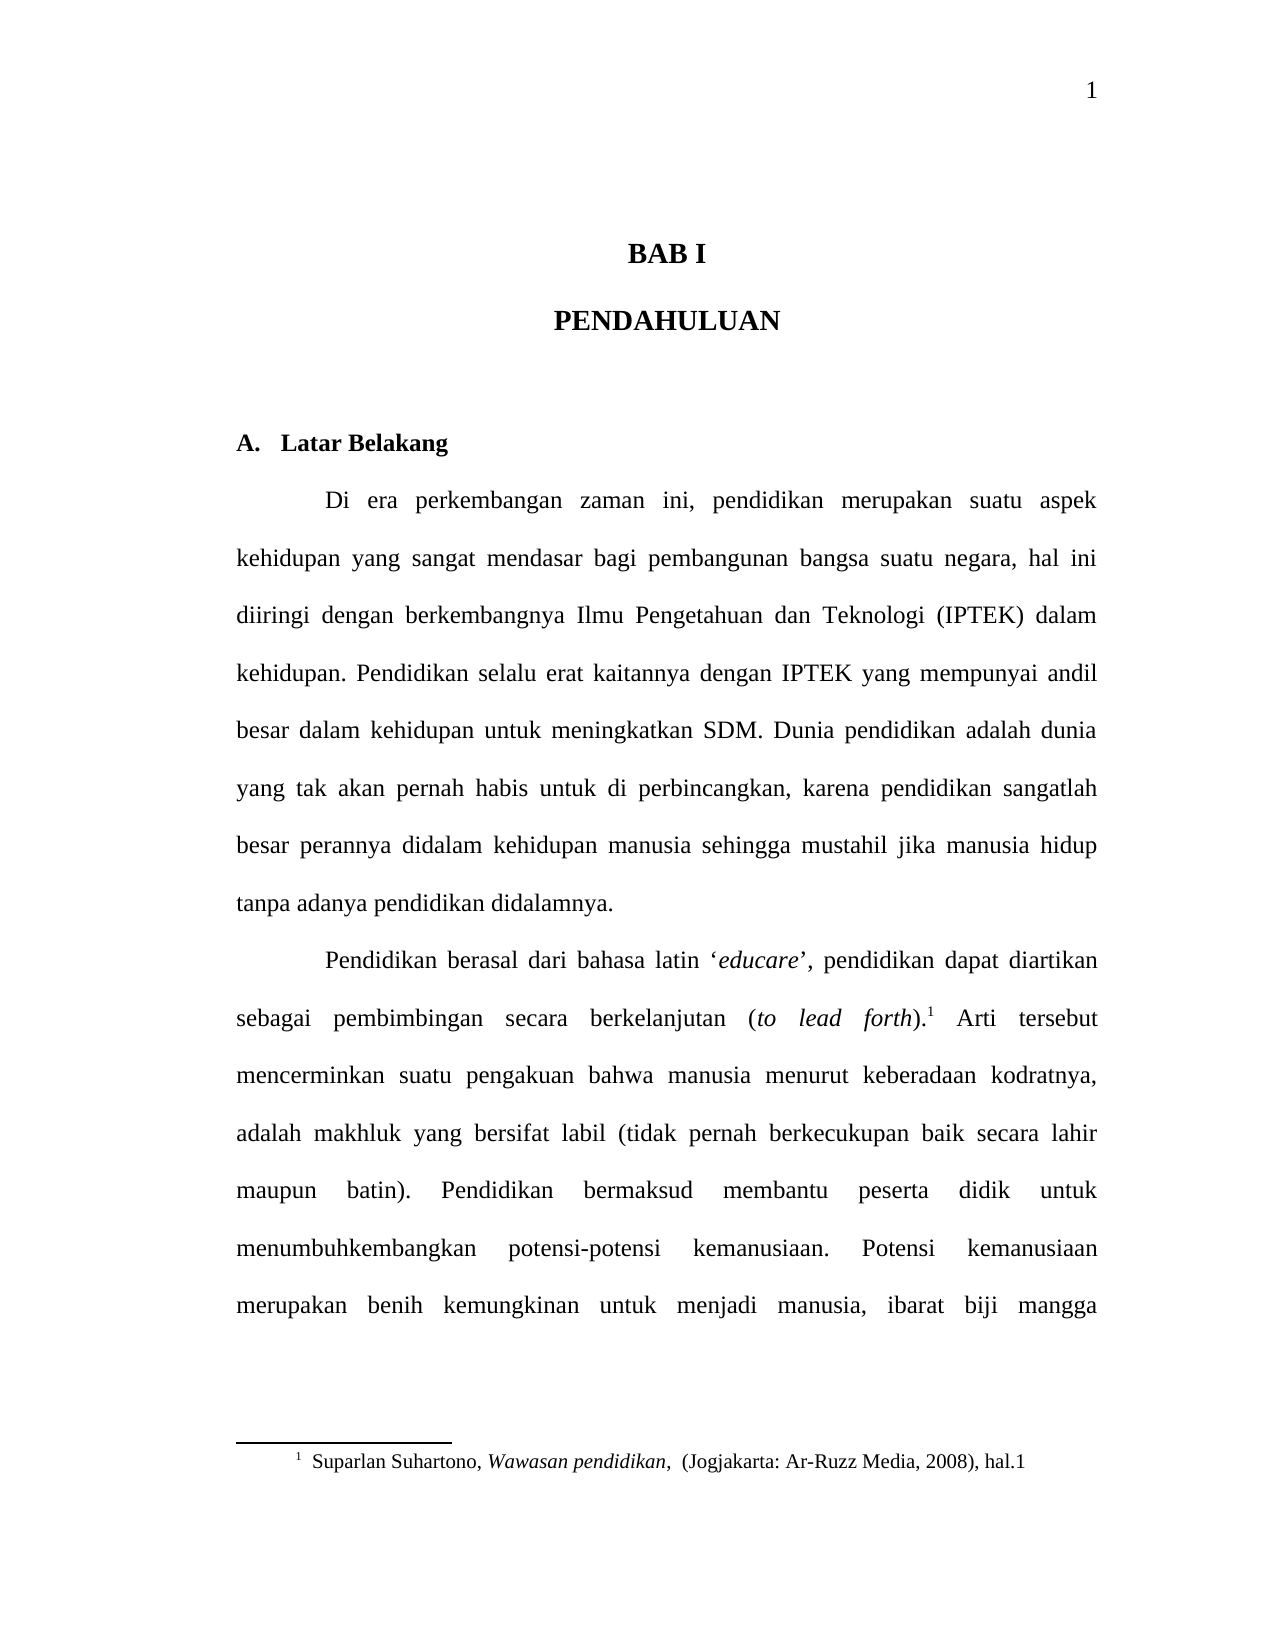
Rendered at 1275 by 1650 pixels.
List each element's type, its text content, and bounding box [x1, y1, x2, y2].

text PENDAHULUAN [236, 303, 1098, 337]
text Di era perkembangan zaman ini, pendidikan merupakan suatu aspek kehidupan yang sangat mendasar bagi pembangunan bangsa suatu negara, hal ini diiringi dengan berkembangnya Ilmu Pengetahuan dan Teknologi (IPTEK) dalam kehidupan. Pendidikan selalu erat kaitannya dengan IPTEK yang mempunyai andil besar dalam kehidupan untuk meningkatkan SDM. Dunia pendidikan adalah dunia yang tak akan pernah habis untuk di perbincangkan, karena pendidikan sangatlah besar perannya didalam kehidupan manusia sehingga mustahil jika manusia hidup tanpa adanya pendidikan didalamnya. [236, 485, 1098, 917]
list Latar Belakang [236, 428, 1098, 457]
text BAB I [236, 236, 1098, 270]
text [236, 945, 1098, 1319]
